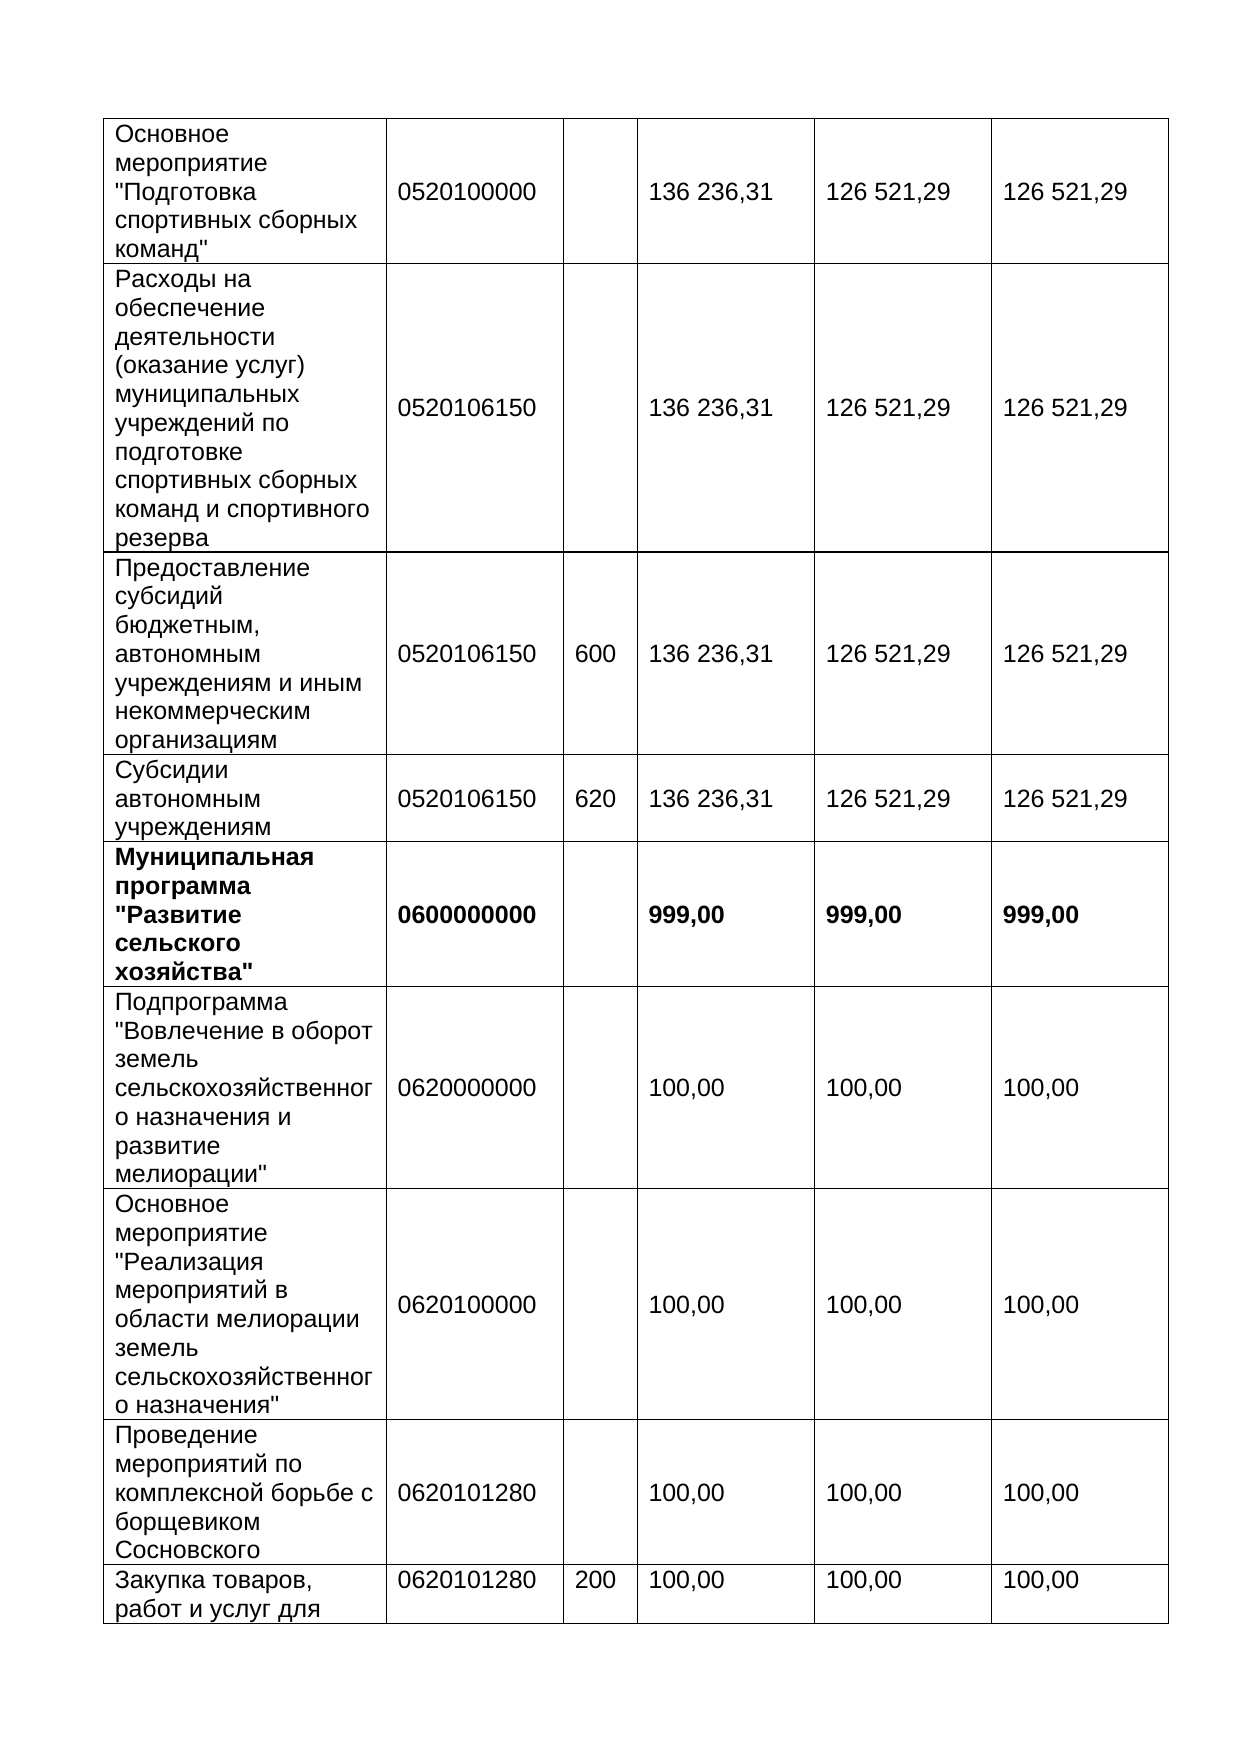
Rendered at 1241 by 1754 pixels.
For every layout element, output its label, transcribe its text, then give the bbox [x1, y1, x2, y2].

table_cell 999,00 [815, 842, 991, 986]
table_cell 0520106150 [387, 755, 563, 841]
table_cell [564, 1420, 637, 1564]
table_cell 0620100000 [387, 1189, 563, 1419]
table_cell 100,00 [992, 1189, 1168, 1419]
table_cell 126 521,29 [992, 264, 1168, 551]
table_cell Субсидии автономным учреждениям [104, 755, 386, 841]
table_cell 600 [564, 553, 637, 754]
table_cell 100,00 [815, 987, 991, 1188]
table_cell 0520106150 [387, 264, 563, 551]
table_cell 100,00 [638, 987, 814, 1188]
table_cell 200 [564, 1565, 637, 1622]
table_cell 999,00 [638, 842, 814, 986]
table_cell 0620101280 [387, 1565, 563, 1622]
table_cell Проведение мероприятий по комплексной борьбе с борщевиком Сосновского [104, 1420, 386, 1564]
table_cell 999,00 [992, 842, 1168, 986]
table_cell [564, 987, 637, 1188]
table_cell 100,00 [815, 1565, 991, 1622]
table_cell 0620101280 [387, 1420, 563, 1564]
table_cell 126 521,29 [815, 755, 991, 841]
table_cell Предоставление субсидий бюджетным, автономным учреждениям и иным некоммерческим организациям [104, 553, 386, 754]
table_cell 100,00 [992, 1420, 1168, 1564]
table_cell 100,00 [815, 1420, 991, 1564]
table_cell Основное мероприятие "Подготовка спортивных сборных команд" [104, 119, 386, 263]
table_cell [564, 1189, 637, 1419]
table_cell [564, 264, 637, 551]
table_cell 126 521,29 [992, 119, 1168, 263]
table_cell 0600000000 [387, 842, 563, 986]
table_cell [104, 1565, 386, 1622]
table_cell [564, 119, 637, 263]
table_cell 126 521,29 [815, 119, 991, 263]
table_cell 136 236,31 [638, 553, 814, 754]
table_cell 0620000000 [387, 987, 563, 1188]
table_cell 126 521,29 [815, 553, 991, 754]
table_cell 136 236,31 [638, 264, 814, 551]
table_cell 136 236,31 [638, 119, 814, 263]
table_cell 100,00 [638, 1565, 814, 1622]
table_cell 100,00 [992, 987, 1168, 1188]
table_cell 126 521,29 [992, 553, 1168, 754]
table_cell 620 [564, 755, 637, 841]
table_cell Расходы на обеспечение деятельности (оказание услуг) муниципальных учреждений по подготовке спортивных сборных команд и спортивного резерва [104, 264, 386, 551]
table_cell 100,00 [815, 1189, 991, 1419]
table_cell Подпрограмма "Вовлечение в оборот земель сельскохозяйственного назначения и развитие мелиорации" [104, 987, 386, 1188]
table_cell 126 521,29 [815, 264, 991, 551]
table_cell 0520100000 [387, 119, 563, 263]
table_cell 126 521,29 [992, 755, 1168, 841]
table_cell 0520106150 [387, 553, 563, 754]
table_cell Основное мероприятие "Реализация мероприятий в области мелиорации земель сельскохозяйственного назначения" [104, 1189, 386, 1419]
table_cell 100,00 [992, 1565, 1168, 1622]
table_cell 100,00 [638, 1420, 814, 1564]
table_cell [564, 842, 637, 986]
table_cell 100,00 [638, 1189, 814, 1419]
table_cell 136 236,31 [638, 755, 814, 841]
table_cell Муниципальная программа "Развитие сельского хозяйства" [104, 842, 386, 986]
